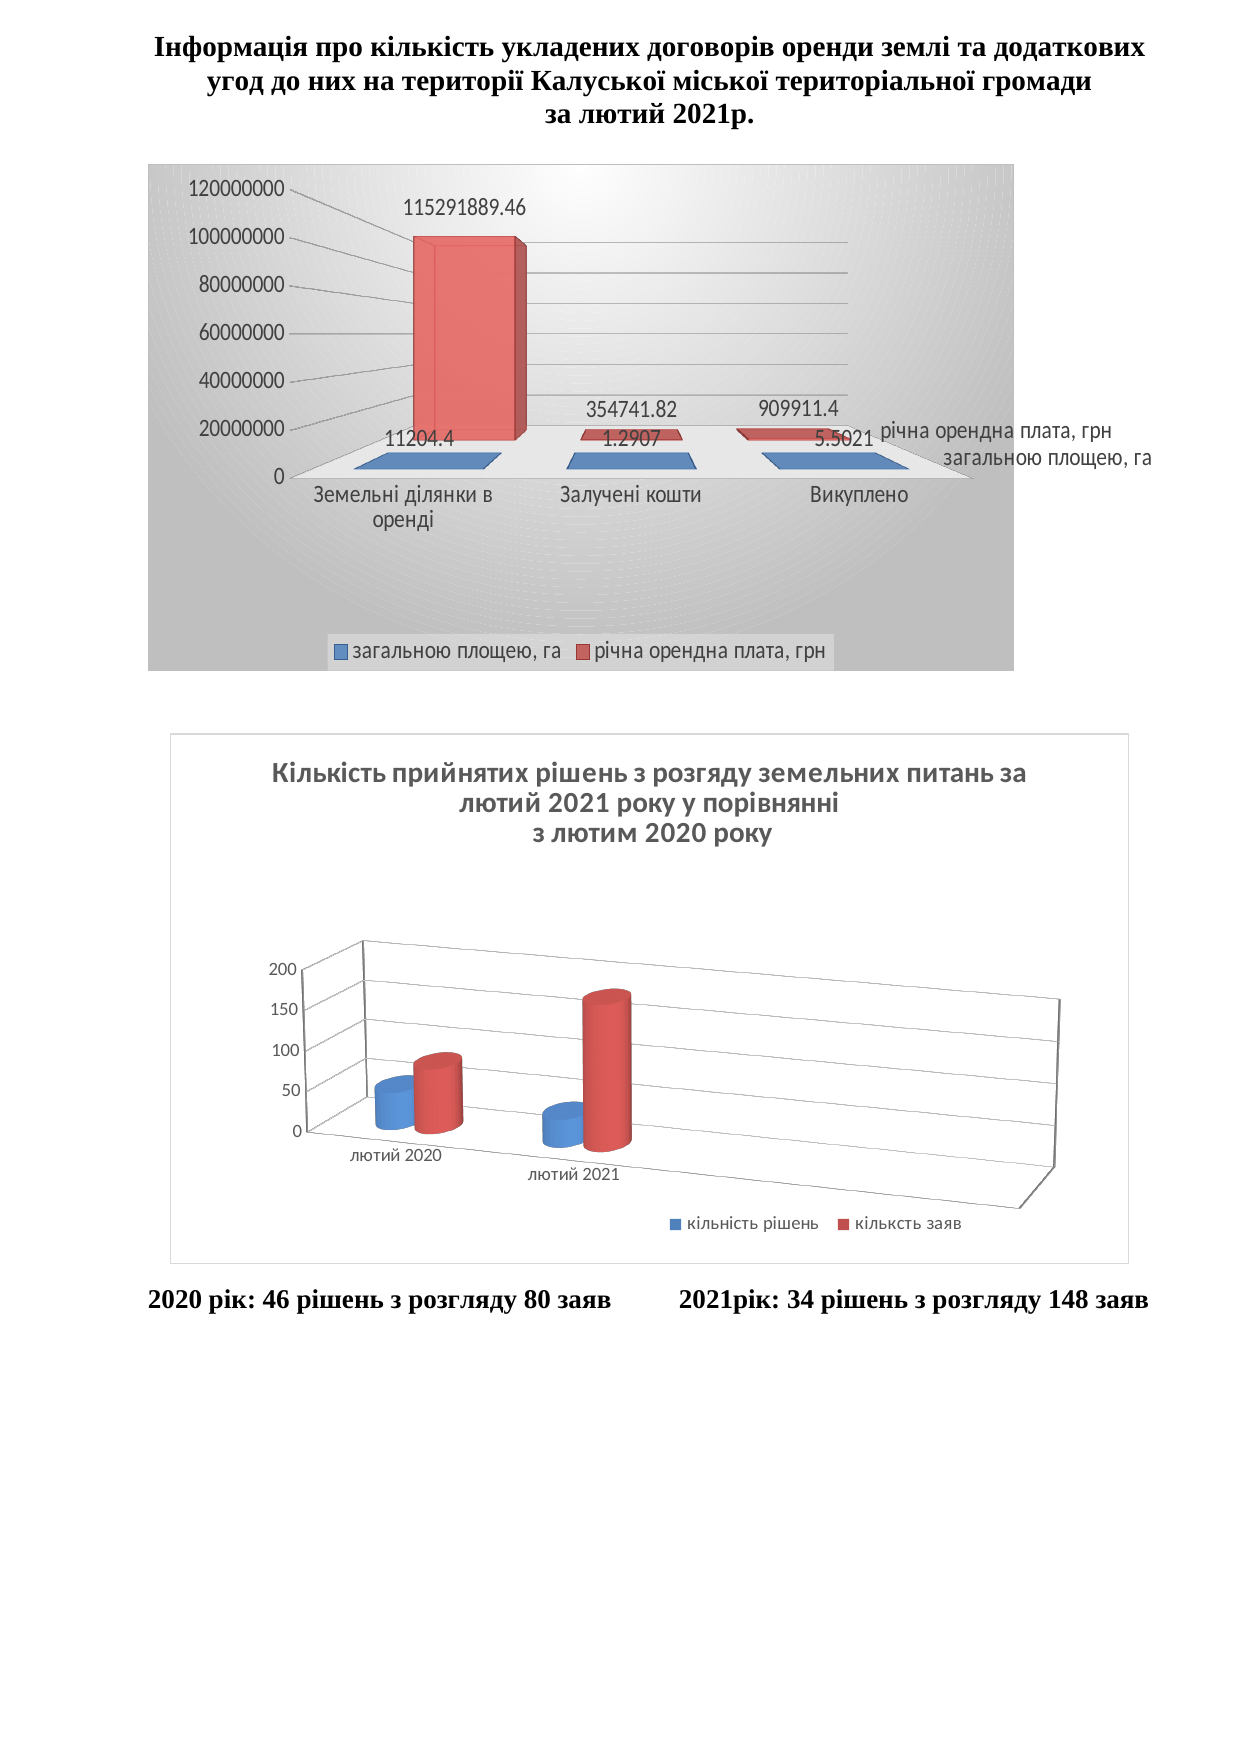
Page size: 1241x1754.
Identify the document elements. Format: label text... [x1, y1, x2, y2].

text за лютий 2021р. [148, 97, 1152, 130]
text 2020 рік: 46 рішень з розгляду 80 заяв 2021рік: 34 рішень з розгляду 148 заяв [148, 1283, 1152, 1315]
text Інформація про кількість укладених договорів оренди землі та додаткових угод до них на території Калуської міської територіальної громади [148, 29, 1152, 97]
